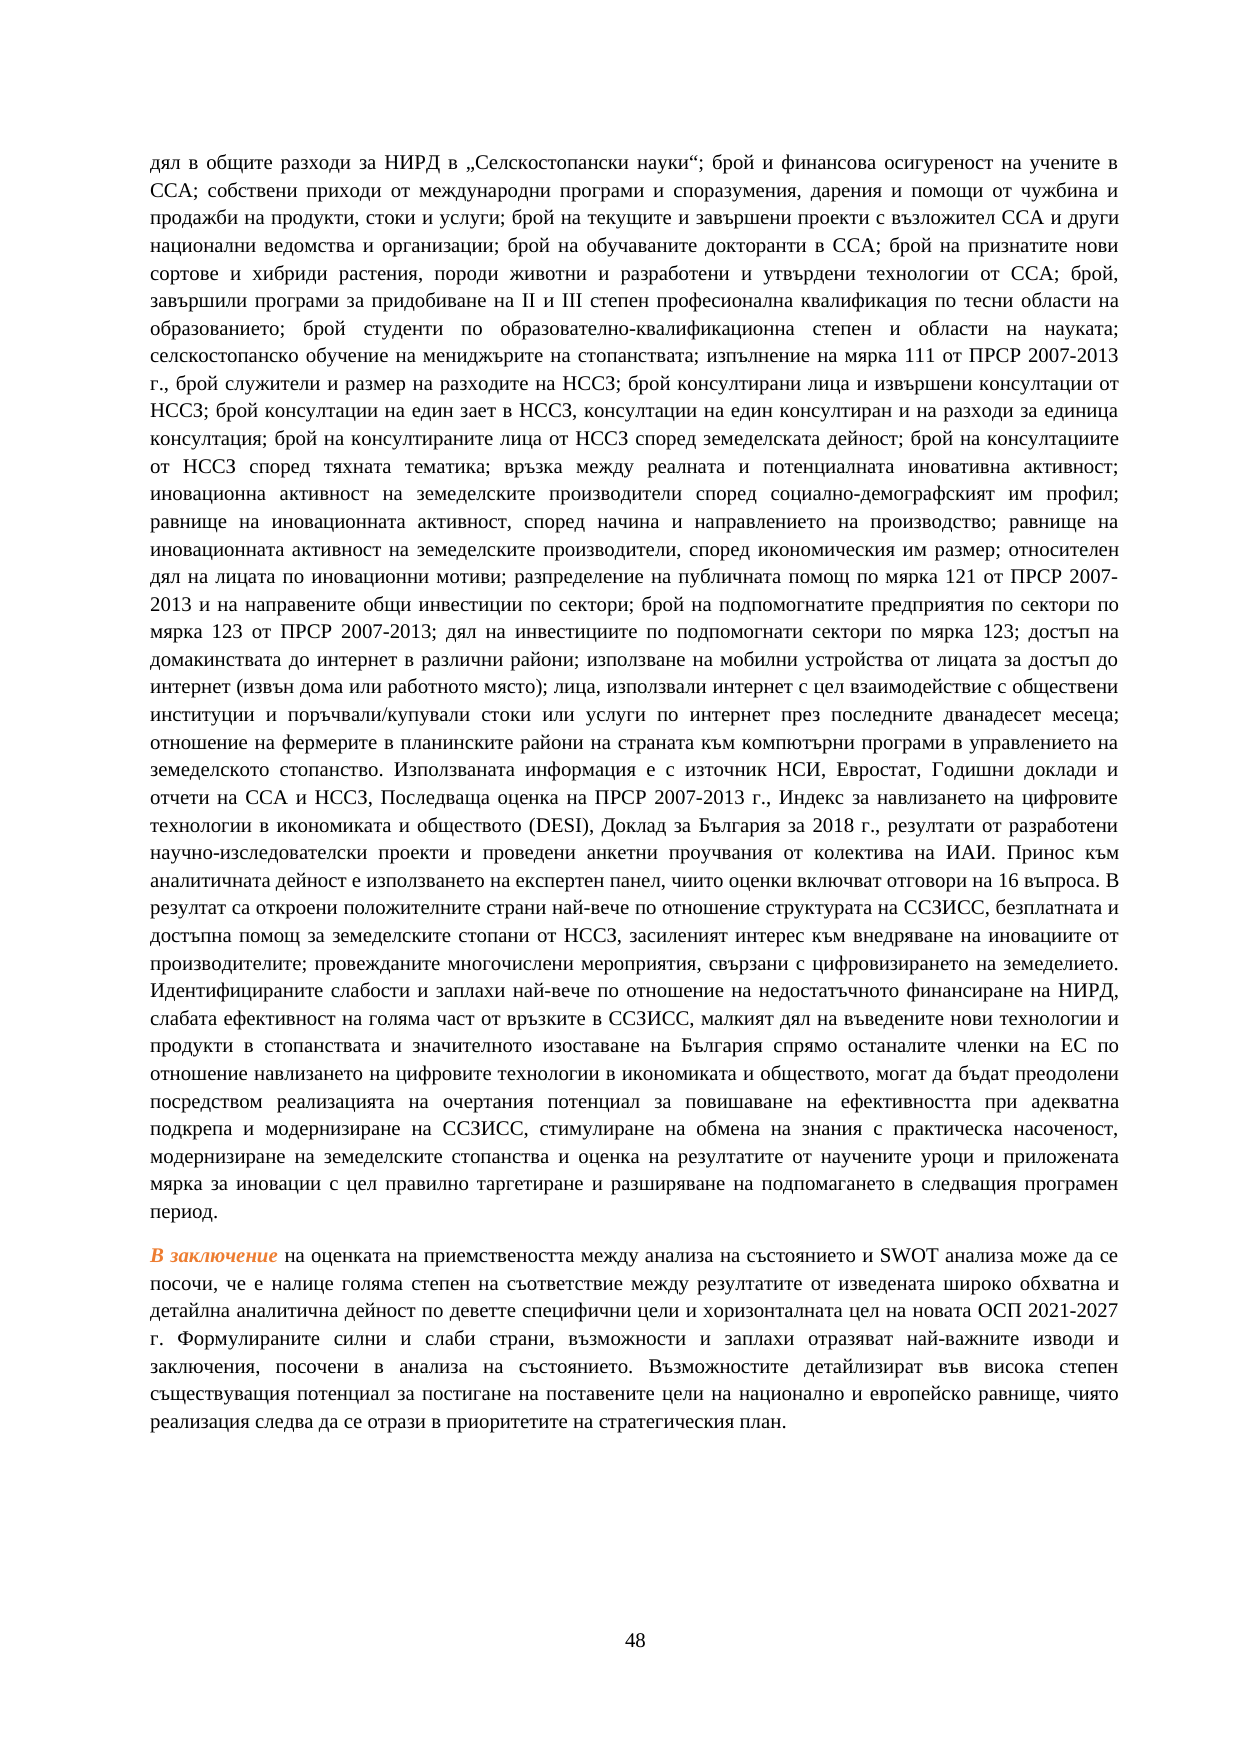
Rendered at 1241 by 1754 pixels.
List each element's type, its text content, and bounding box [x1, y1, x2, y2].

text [150, 150, 1120, 1223]
text В заключение на оценката на приемствеността между анализа на състоянието и SWOT анализа може да се посочи, че е налице голяма степен на съответствие между резултатите от изведената широко обхватна и детайлна аналитична дейност по деветте специфични цели и хоризонталната цел на новата ОСП 2021-2027 г. Формулираните силни и слаби страни, възможности и заплахи отразяват най-важните изводи и заключения, посочени в анализа на състоянието. Възможностите детайлизират във висока степен съществуващия потенциал за постигане на поставените цели на национално и европейско равнище, чиято реализация следва да се отрази в приоритетите на стратегическия план. [150, 1243, 1120, 1433]
